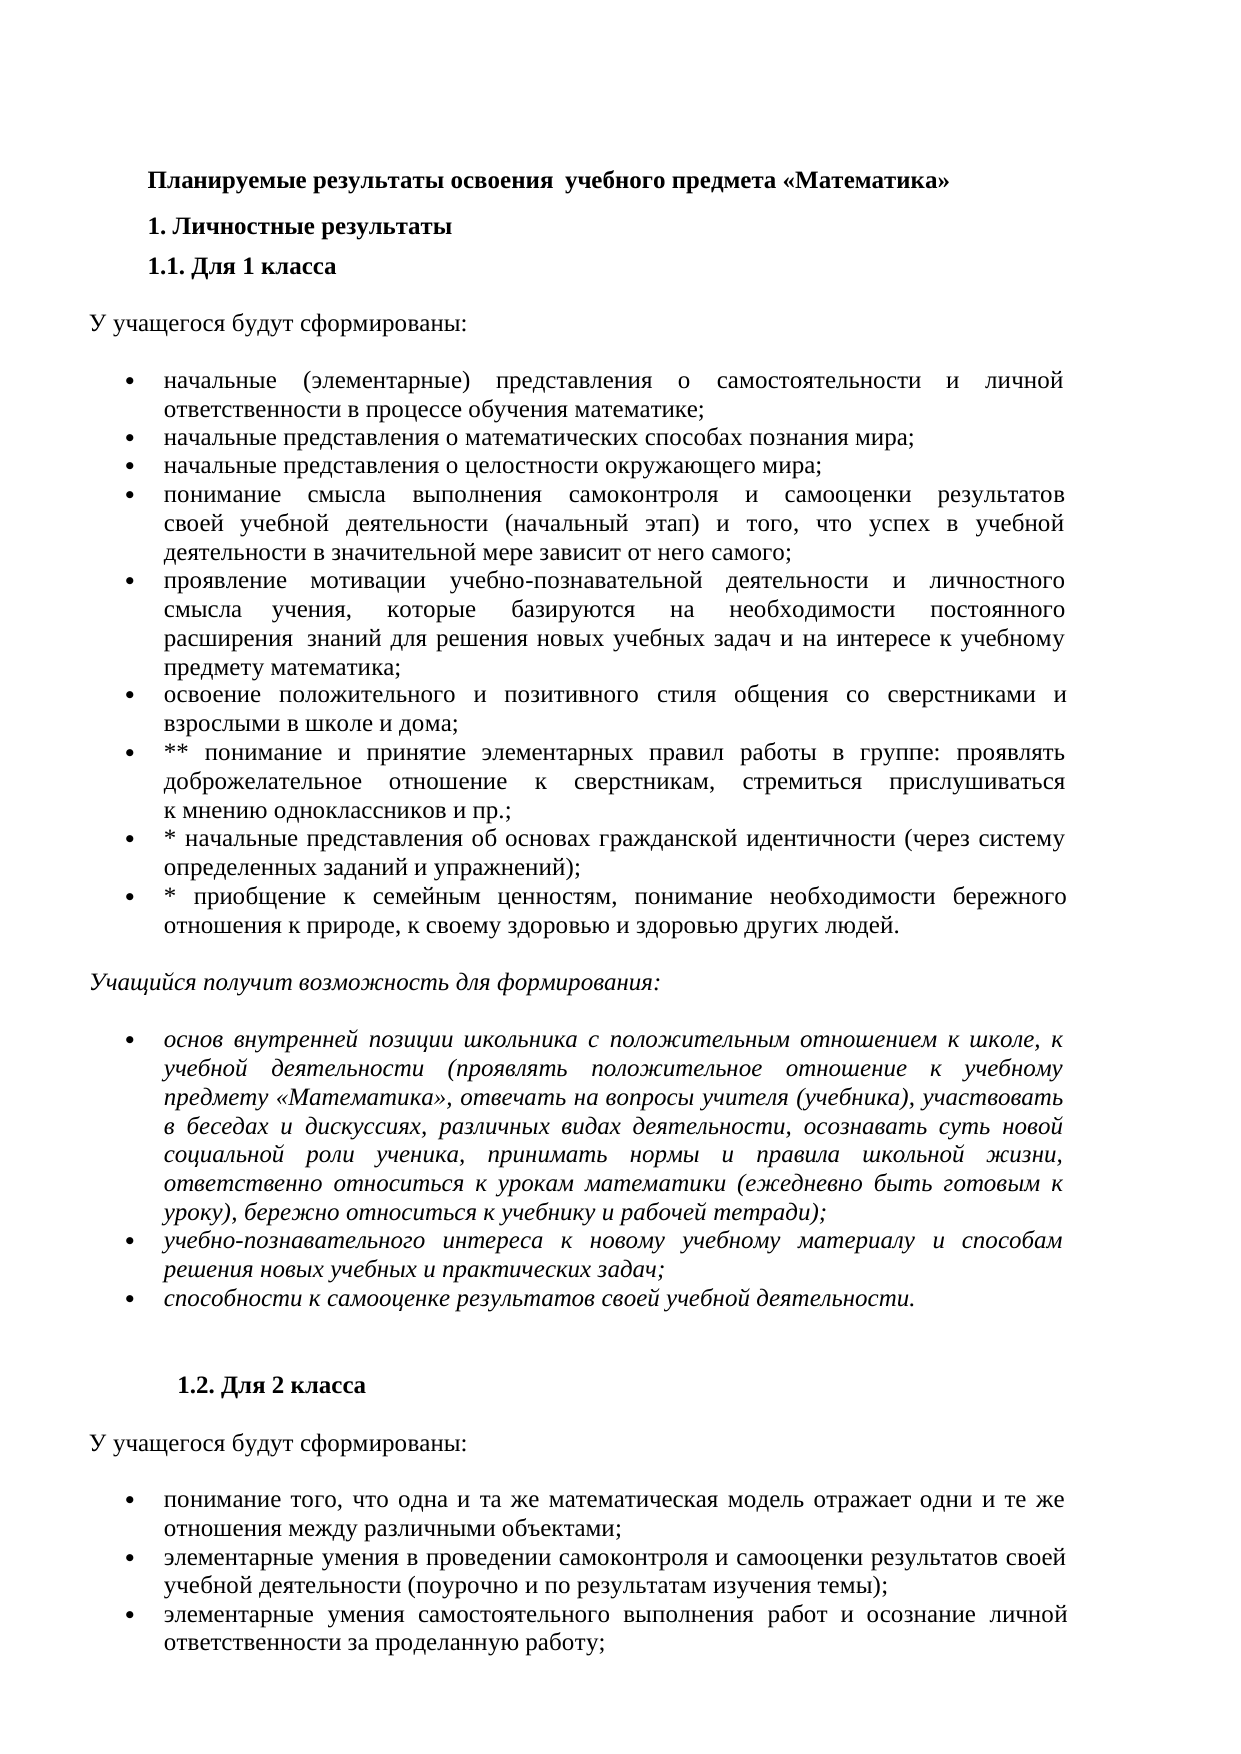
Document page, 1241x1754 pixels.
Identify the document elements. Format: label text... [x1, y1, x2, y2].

text  способности к самооценке результатов своей учебной деятельности. [126, 1283, 1154, 1312]
text Планируемые результаты освоения учебного предмета «Математика» [147, 165, 1154, 193]
text  начальные (элементарные) представления о самостоятельности и личной ответственности в процессе обучения математике; [126, 366, 1069, 422]
text  элементарные умения в проведении самоконтроля и самооценки результатов своей учебной деятельности (поурочно и по результатам изучения темы); [126, 1543, 1069, 1599]
text  освоение положительного и позитивного стиля общения со сверстниками и взрослыми в школе и дома; [126, 680, 1069, 737]
text  учебно-познавательного интереса к новому учебному материалу и способам решения новых учебных и практических задач; [126, 1226, 1069, 1282]
text  элементарные умения самостоятельного выполнения работ и осознание личной ответственности за проделанную работу; [126, 1599, 1069, 1656]
text  * начальные представления об основах гражданской идентичности (через систему определенных заданий и упражнений); [126, 823, 1069, 881]
text  основ внутренней позиции школьника с положительным отношением к школе, к учебной деятельности (проявлять положительное отношение к учебному предмету «Математика», отвечать на вопросы учителя (учебника), участвовать в беседах и дискуссиях, различных видах деятельности, осознавать суть новой социальной роли ученика, принимать нормы и правила школьной жизни, ответственно относиться к урокам математики (ежедневно быть готовым к уроку), бережно относиться к учебнику и рабочей тетради); [126, 1024, 1069, 1226]
text  * приобщение к семейным ценностям, понимание необходимости бережного отношения к природе, к своему здоровью и здоровью других людей. [126, 881, 1069, 939]
text У учащегося будут сформированы: [88, 1428, 1154, 1456]
text  проявление мотивации учебно-познавательной деятельности и личностного смысла учения, которые базируются на необходимости постоянного расширения знаний для решения новых учебных задач и на интересе к учебному предмету математика; [126, 565, 1065, 680]
text У учащегося будут сформированы: [88, 308, 1154, 337]
text 1.2. Для 2 класса [177, 1370, 1154, 1398]
text  понимание того, что одна и та же математическая модель отражает одни и те же отношения между различными объектами; [126, 1485, 1069, 1542]
text Учащийся получит возможность для формирования: [88, 967, 1154, 996]
text  понимание смысла выполнения самоконтроля и самооценки результатов своей учебной деятельности (начальный этап) и того, что успех в учебной деятельности в значительной мере зависит от него самого; [126, 480, 1065, 565]
text 1. Личностные результаты 1.1. Для 1 класса [147, 211, 454, 280]
text  начальные представления о математических способах познания мира;  начальные представления о целостности окружающего мира; [126, 423, 918, 479]
text  ** понимание и принятие элементарных правил работы в группе: проявлять доброжелательное отношение к сверстникам, стремиться прислушиваться к мнению одноклассников и пр.; [126, 737, 1065, 823]
